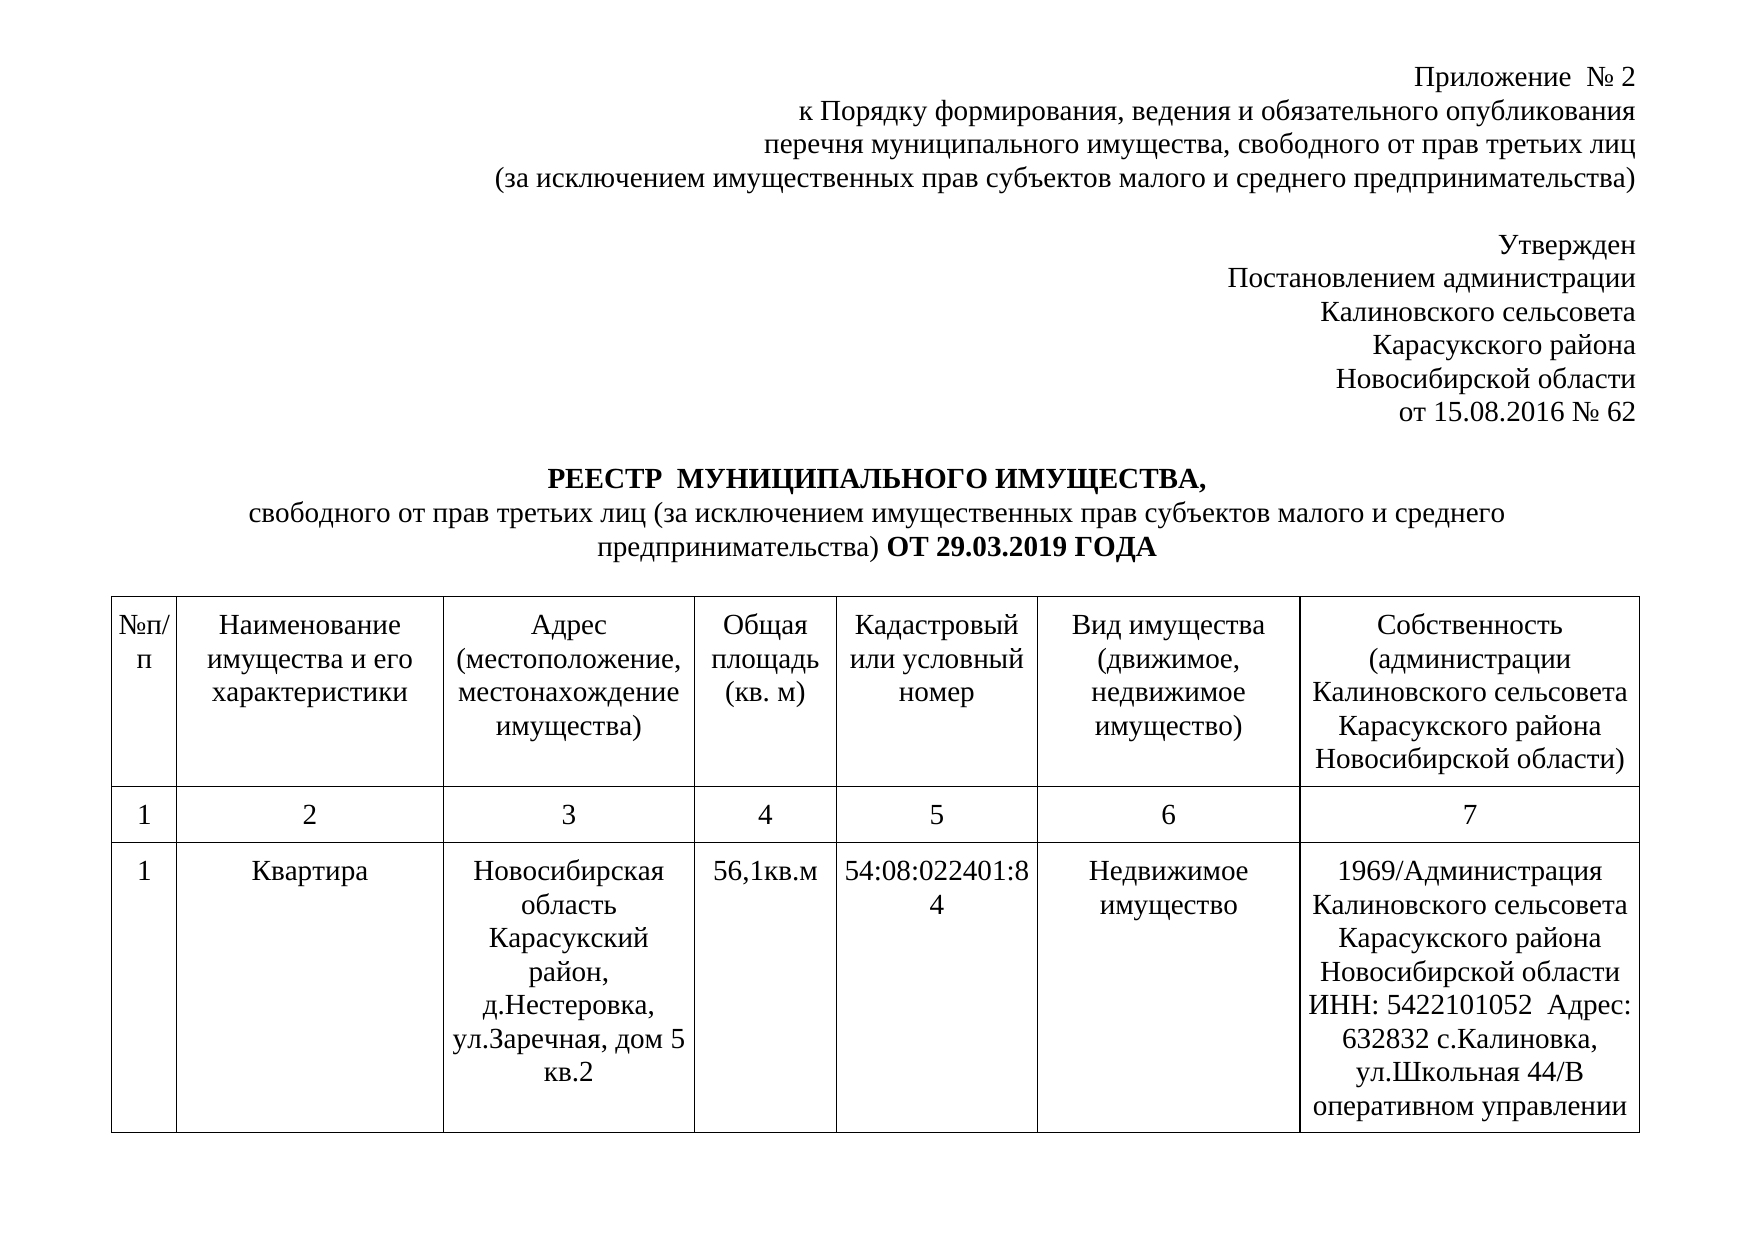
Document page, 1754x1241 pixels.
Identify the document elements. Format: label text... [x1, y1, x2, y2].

table_cell 3 [444, 787, 694, 842]
table_cell Новосибирская область Карасукский район, д.Нестеровка, ул.Заречная, дом 5 кв.2 [444, 843, 694, 1132]
text РЕЕСТР МУНИЦИПАЛЬНОГО ИМУЩЕСТВА, [118, 462, 1636, 495]
table_cell 1 [112, 843, 176, 1132]
text Приложение № 2 к Порядку формирования, ведения и обязательного опубликования [118, 59, 1636, 126]
table_cell 2 [177, 787, 443, 842]
table_header Адрес (местоположение, местонахождение имущества) [444, 597, 694, 786]
table_header Общая площадь (кв. м) [695, 597, 836, 786]
table_cell 6 [1038, 787, 1299, 842]
table_header Наименование имущества и его характеристики [177, 597, 443, 786]
text Карасукского района [118, 327, 1636, 361]
table_cell 7 [1301, 787, 1639, 842]
text перечня муниципального имущества, свободного от прав третьих лиц [118, 126, 1636, 160]
table_cell 56,1кв.м [695, 843, 836, 1132]
text от 15.08.2016 № 62 [118, 394, 1636, 428]
table_cell 4 [695, 787, 836, 842]
table_header №п/п [112, 597, 176, 786]
table_header Собственность (администрации Калиновского сельсовета Карасукского района Новосибирской области) [1301, 597, 1639, 786]
table_cell Квартира [177, 843, 443, 1132]
text свободного от прав третьих лиц (за исключением имущественных прав субъектов малого и среднего предпринимательства) ОТ 29.03.2019 ГОДА [118, 495, 1636, 562]
text Калиновского сельсовета [118, 294, 1636, 327]
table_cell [1038, 843, 1299, 1132]
table_cell 1969/Администрация Калиновского сельсовета Карасукского района Новосибирской области ИНН: 5422101052 Адрес: 632832 с.Калиновка, ул.Школьная 44/В оперативном управлении [1301, 843, 1639, 1132]
table_cell 5 [837, 787, 1037, 842]
text Постановлением администрации [118, 260, 1636, 294]
table_header Вид имущества (движимое, недвижимое имущество) [1038, 597, 1299, 786]
table_cell 1 [112, 787, 176, 842]
table_cell 54:08:022401:84 [837, 843, 1037, 1132]
table_header Кадастровый или условный номер [837, 597, 1037, 786]
text Новосибирской области [118, 361, 1636, 394]
text (за исключением имущественных прав субъектов малого и среднего предпринимательства) [118, 160, 1636, 193]
text Утвержден [118, 227, 1636, 260]
